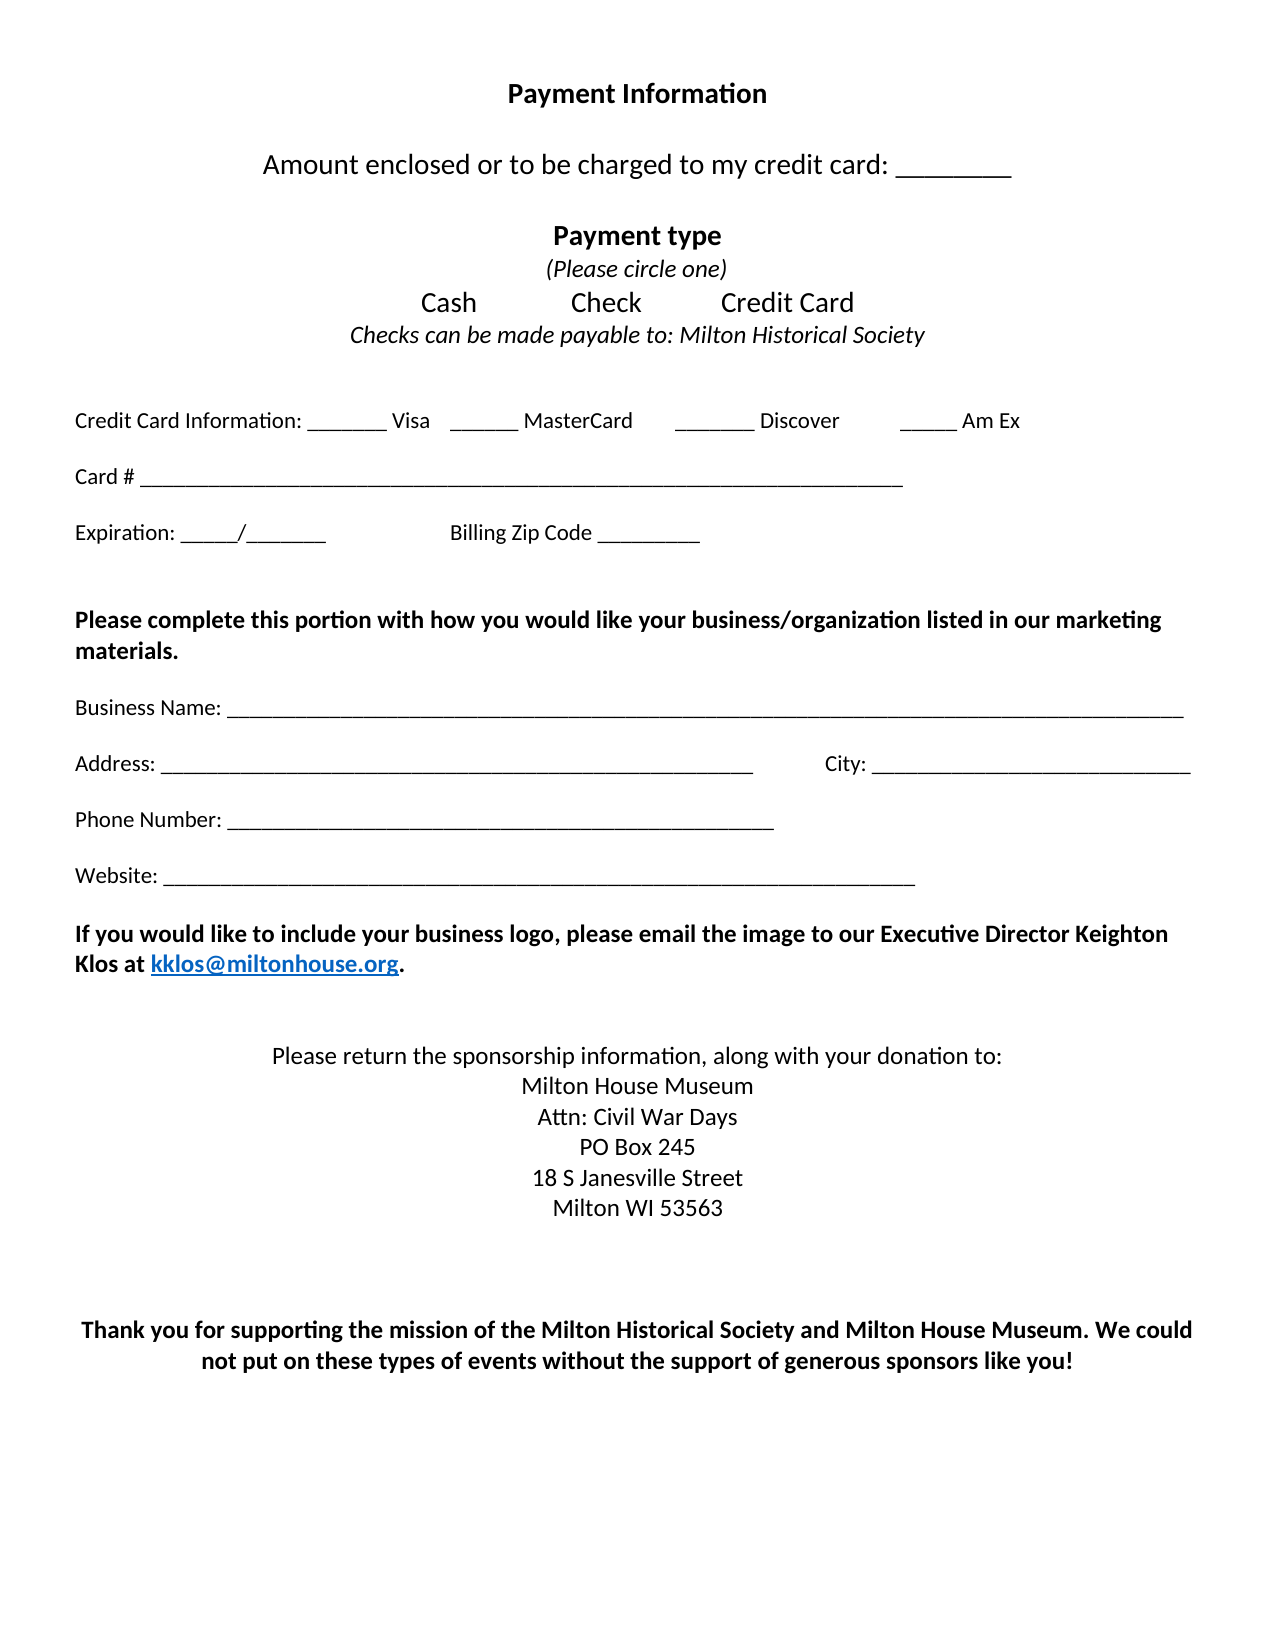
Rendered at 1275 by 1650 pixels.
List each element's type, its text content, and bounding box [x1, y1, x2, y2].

text Card # ___________________________________________________________________ [75, 462, 1200, 490]
text Milton House Museum [75, 1070, 1200, 1101]
text Address: ____________________________________________________ City: ____________________________ [75, 749, 1200, 778]
text 18 S Janesville Street [75, 1162, 1200, 1192]
text Milton WI 53563 [75, 1192, 1200, 1223]
text Business Name: ____________________________________________________________________________________ [75, 693, 1200, 722]
text If you would like to include your business logo, please email the image to our Executive Director Keighton Klos at kklos@miltonhouse.org. [75, 918, 1200, 979]
text PO Box 245 [75, 1131, 1200, 1162]
text Payment type [75, 217, 1200, 253]
text Cash Check Credit Card [75, 284, 1200, 319]
text (Please circle one) [75, 253, 1200, 284]
text Checks can be made payable to: Milton Historical Society [75, 319, 1200, 350]
text Amount enclosed or to be charged to my credit card: ________ [75, 146, 1200, 182]
text Please return the sponsorship information, along with your donation to: [75, 1040, 1200, 1070]
text Thank you for supporting the mission of the Milton Historical Society and Milton House Museum. We could not put on these types of events without the support of generous sponsors like you! [75, 1314, 1200, 1376]
text Phone Number: ________________________________________________ [75, 806, 1200, 834]
text Please complete this portion with how you would like your business/organization listed in our marketing materials. [75, 604, 1200, 666]
text Attn: Civil War Days [75, 1101, 1200, 1131]
text Website: __________________________________________________________________ [75, 862, 1200, 890]
text Payment Information [75, 75, 1200, 111]
text Credit Card Information: _______ Visa ______ MasterCard _______ Discover _____ Am Ex [75, 406, 1200, 434]
text Expiration: _____/_______ Billing Zip Code _________ [75, 518, 1200, 546]
